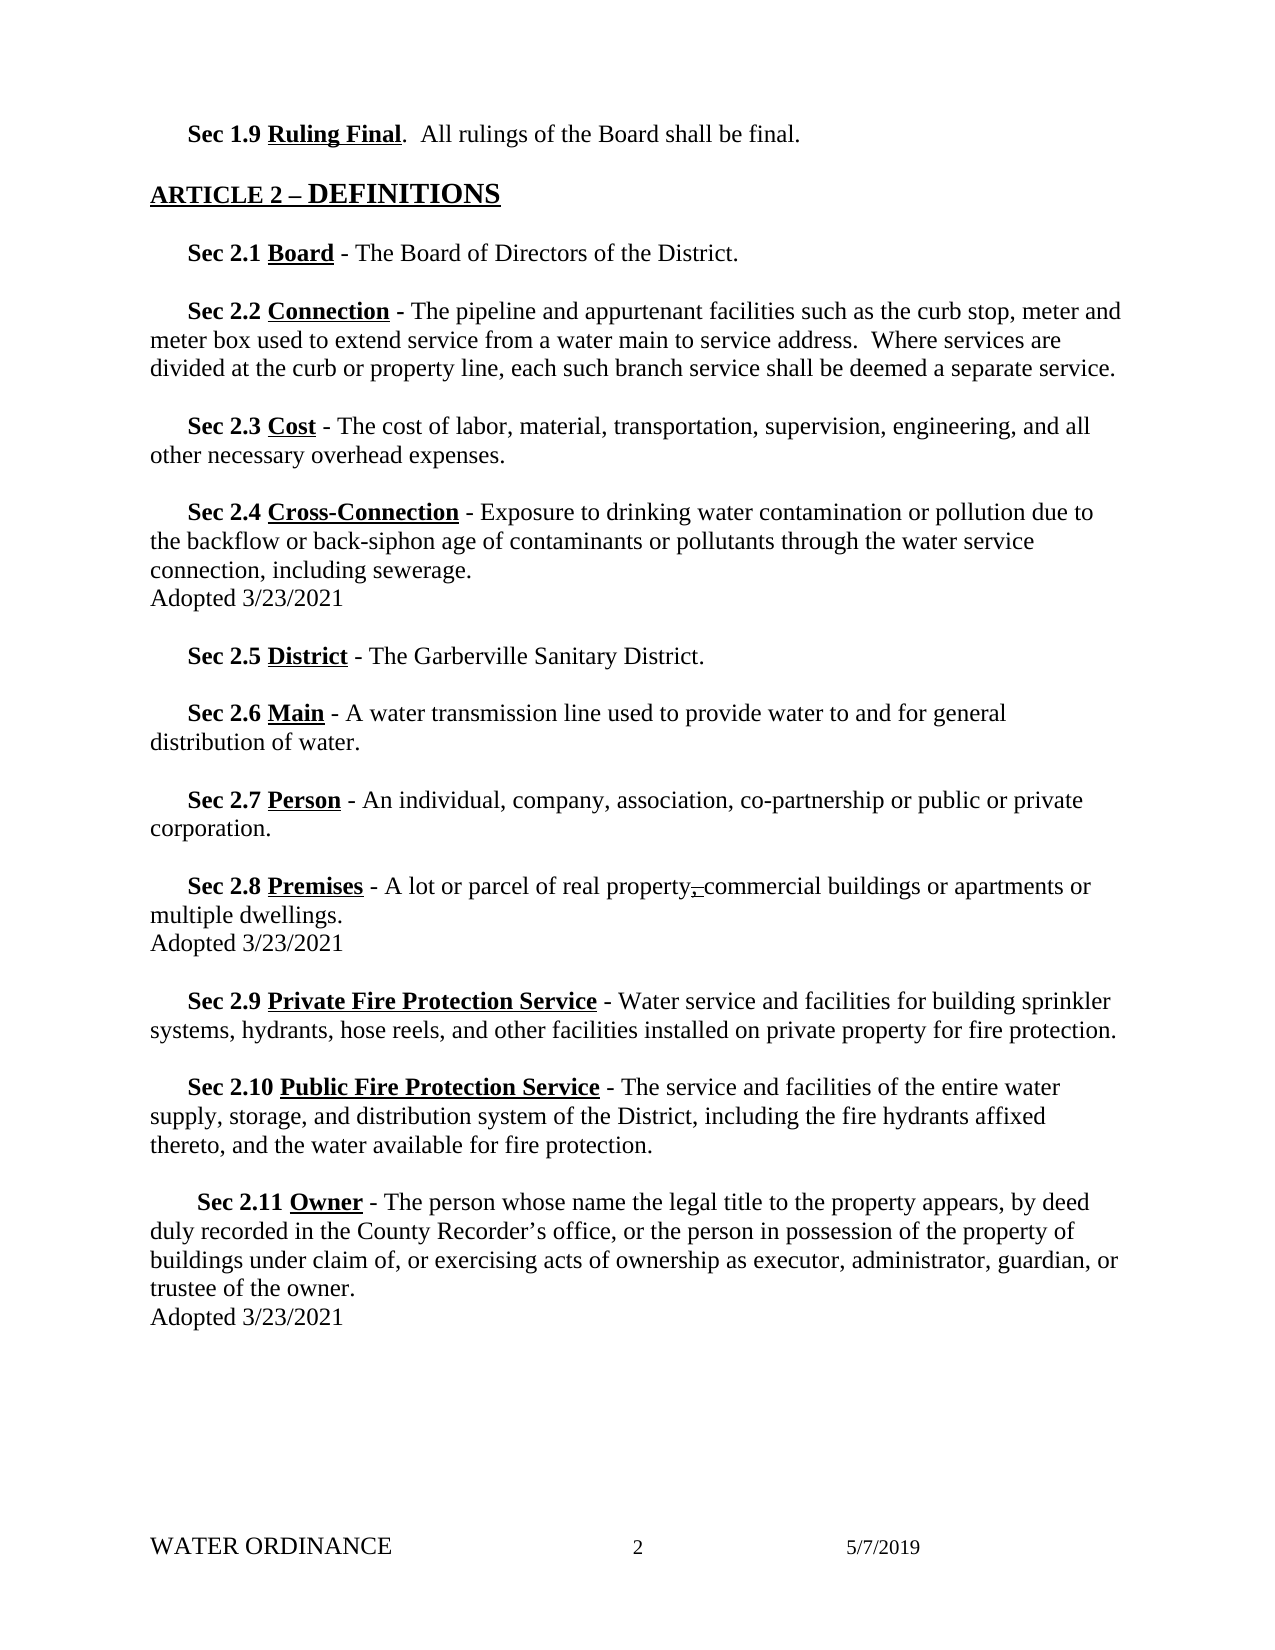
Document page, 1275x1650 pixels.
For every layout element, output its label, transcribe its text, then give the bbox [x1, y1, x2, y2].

text Sec 1.9 Ruling Final. All rulings of the Board shall be final. [150, 119, 1125, 147]
subtitle ARTICLE 2 – DEFINITIONS [150, 176, 1125, 210]
text Sec 2.5 District - The Garberville Sanitary District. [150, 641, 1125, 670]
text Sec 2.11 Owner - The person whose name the legal title to the property appears, by deed duly recorded in the County Recorder’s office, or the person in possession of the property of buildings under claim of, or exercising acts of ownership as executor, administrator, guardian, or trustee of the owner. [150, 1187, 1125, 1302]
text Sec 2.7 Person - An individual, company, association, co-partnership or public or private corporation. [150, 785, 1125, 842]
text Sec 2.1 Board - The Board of Directors of the District. [150, 238, 1125, 267]
text Adopted 3/23/2021 [150, 1302, 1125, 1331]
text Adopted 3/23/2021 [150, 583, 1125, 612]
text Sec 2.9 Private Fire Protection Service - Water service and facilities for building sprinkler systems, hydrants, hose reels, and other facilities installed on private property for fire protection. [150, 986, 1125, 1043]
text Sec 2.4 Cross-Connection - Exposure to drinking water contamination or pollution due to the backflow or back-siphon age of contaminants or pollutants through the water service connection, including sewerage. [150, 497, 1125, 583]
text Sec 2.10 Public Fire Protection Service - The service and facilities of the entire water supply, storage, and distribution system of the District, including the fire hydrants affixed thereto, and the water available for fire protection. [150, 1072, 1125, 1158]
text Sec 2.6 Main - A water transmission line used to provide water to and for general distribution of water. [150, 698, 1125, 756]
text Sec 2.3 Cost - The cost of labor, material, transportation, supervision, engineering, and all other necessary overhead expenses. [150, 411, 1125, 468]
text Sec 2.2 Connection - The pipeline and appurtenant facilities such as the curb stop, meter and meter box used to extend service from a water main to service address. Where services are divided at the curb or property line, each such branch service shall be deemed a separate service. [150, 296, 1125, 382]
text Adopted 3/23/2021 [150, 928, 1125, 957]
text Sec 2.8 Premises - A lot or parcel of real property, commercial buildings or apartments or multiple dwellings. [150, 871, 1125, 928]
